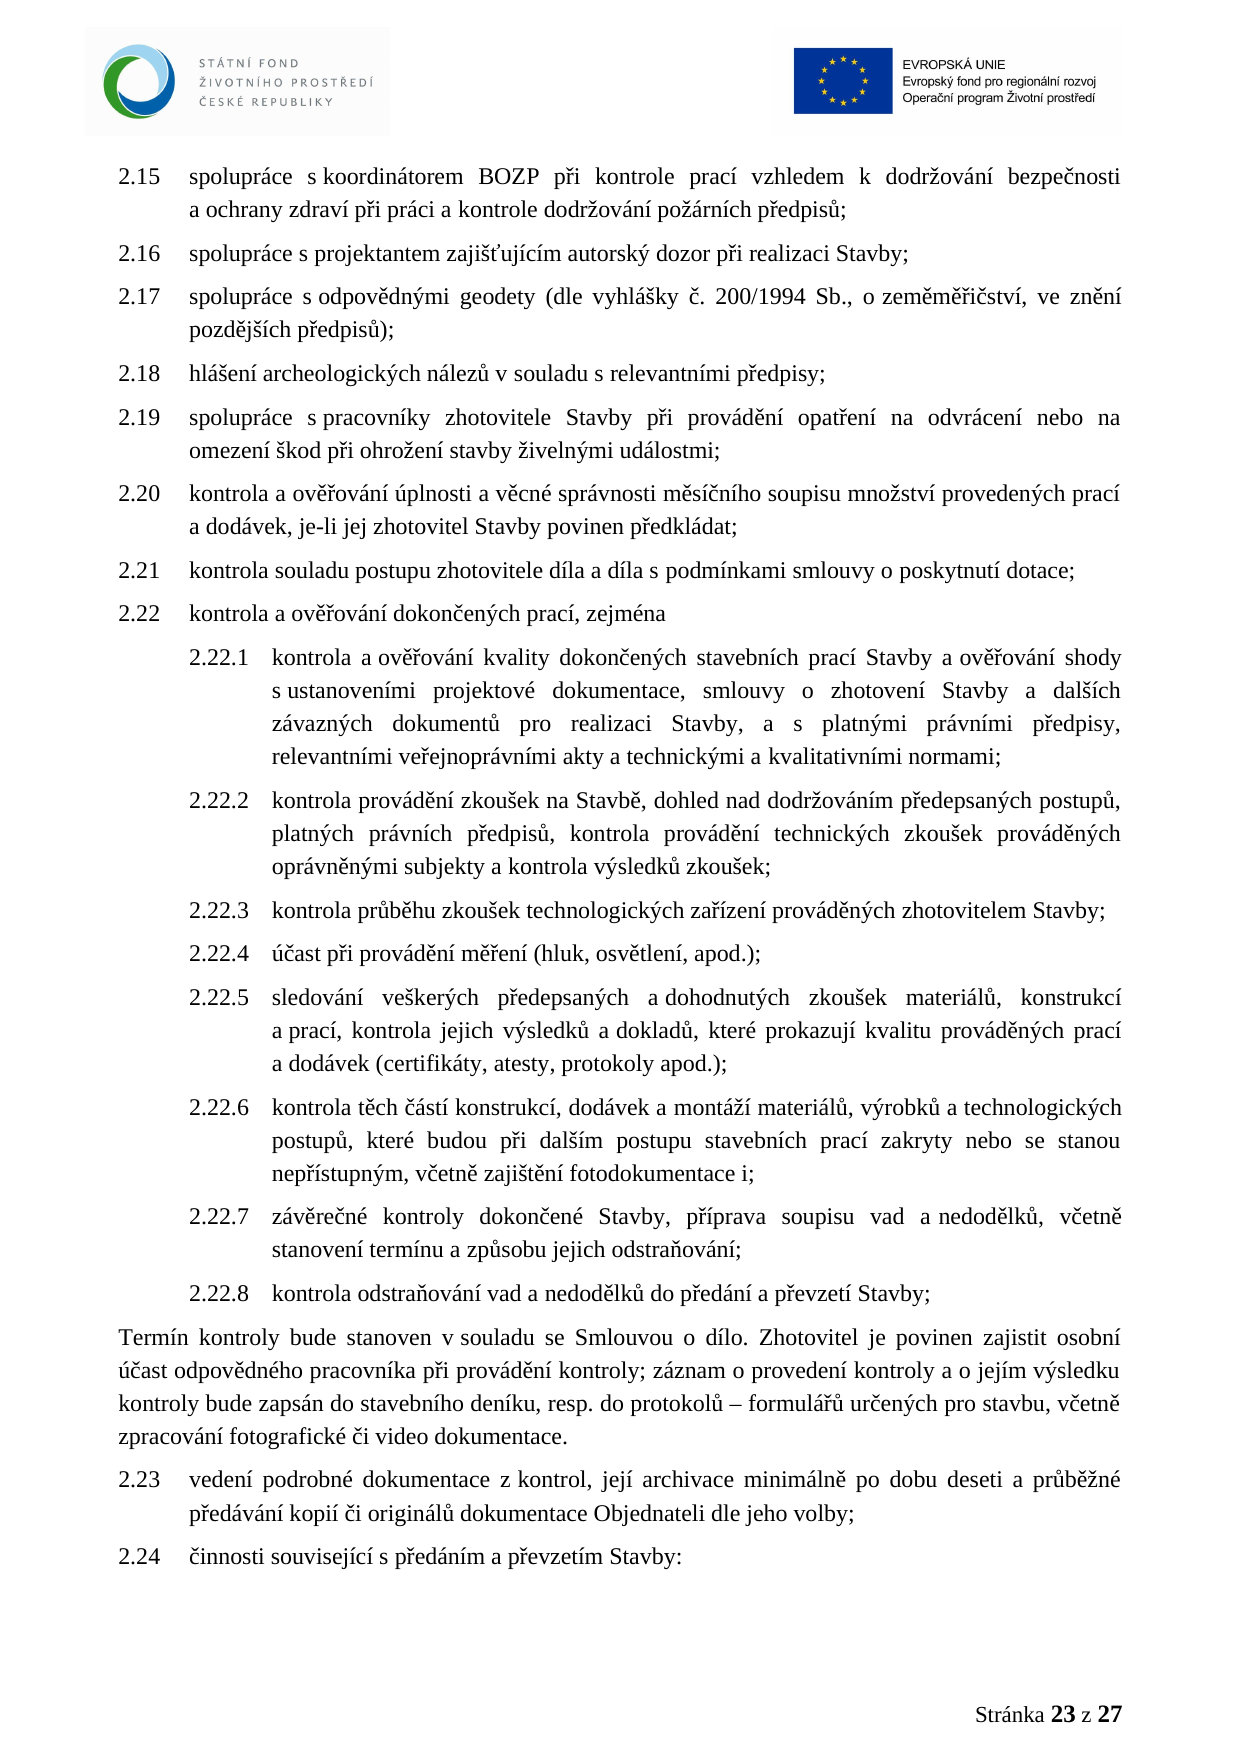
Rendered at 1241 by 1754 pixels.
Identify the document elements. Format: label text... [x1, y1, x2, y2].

list spolupráce s projektantem zajišťujícím autorský dozor při realizaci Stavby; [118, 239, 1122, 266]
list spolupráce s odpovědnými geodety (dle vyhlášky č. 200/1994 Sb., o zeměměřičství, ve znění pozdějších předpisů); [118, 282, 1122, 343]
list kontrola a ověřování dokončených prací, zejména [118, 599, 1122, 627]
list účast při provádění měření (hluk, osvětlení, apod.); [189, 939, 1122, 967]
text Termín kontroly bude stanoven v souladu se Smlouvou o dílo. Zhotovitel je povinen zajistit osobní účast odpovědného pracovníka při provádění kontroly; záznam o provedení kontroly a o jejím výsledku kontroly bude zapsán do stavebního deníku, resp. do protokolů – formulářů určených pro stavbu, včetně zpracování fotografické či video dokumentace. [118, 1322, 1122, 1449]
list kontrola provádění zkoušek na Stavbě, dohled nad dodržováním předepsaných postupů, platných právních předpisů, kontrola provádění technických zkoušek prováděných oprávněnými subjekty a kontrola výsledků zkoušek; [189, 786, 1122, 880]
list činnosti související s předáním a převzetím Stavby: [118, 1542, 1122, 1570]
list závěrečné kontroly dokončené Stavby, příprava soupisu vad a nedodělků, včetně stanovení termínu a způsobu jejich odstraňování; [189, 1202, 1122, 1263]
list kontrola průběhu zkoušek technologických zařízení prováděných zhotovitelem Stavby; [189, 896, 1122, 923]
list sledování veškerých předepsaných a dohodnutých zkoušek materiálů, konstrukcí a prací, kontrola jejich výsledků a dokladů, které prokazují kvalitu prováděných prací a dodávek (certifikáty, atesty, protokoly apod.); [189, 983, 1122, 1077]
list kontrola odstraňování vad a nedodělků do předání a převzetí Stavby; [189, 1279, 1122, 1307]
list spolupráce s pracovníky zhotovitele Stavby při provádění opatření na odvrácení nebo na omezení škod při ohrožení stavby živelnými událostmi; [118, 402, 1122, 463]
list kontrola souladu postupu zhotovitele díla a díla s podmínkami smlouvy o poskytnutí dotace; [118, 556, 1122, 583]
list kontrola a ověřování kvality dokončených stavebních prací Stavby a ověřování shody s ustanoveními projektové dokumentace, smlouvy o zhotovení Stavby a dalších závazných dokumentů pro realizaci Stavby, a s platnými právními předpisy, relevantními veřejnoprávními akty a technickými a kvalitativními normami; [189, 643, 1122, 770]
list kontrola a ověřování úplnosti a věcné správnosti měsíčního soupisu množství provedených prací a dodávek, je-li jej zhotovitel Stavby povinen předkládat; [118, 479, 1122, 540]
list spolupráce s koordinátorem BOZP při kontrole prací vzhledem k dodržování bezpečnosti a ochrany zdraví při práci a kontrole dodržování požárních předpisů; [118, 162, 1122, 223]
picture [772, 26, 1123, 136]
list hlášení archeologických nálezů v souladu s relevantními předpisy; [118, 359, 1122, 387]
picture [85, 27, 390, 136]
list kontrola těch částí konstrukcí, dodávek a montáží materiálů, výrobků a technologických postupů, které budou při dalším postupu stavebních prací zakryty nebo se stanou nepřístupným, včetně zajištění fotodokumentace i; [189, 1092, 1122, 1186]
list vedení podrobné dokumentace z kontrol, její archivace minimálně po dobu deseti a průběžné předávání kopií či originálů dokumentace Objednateli dle jeho volby; [118, 1465, 1122, 1526]
